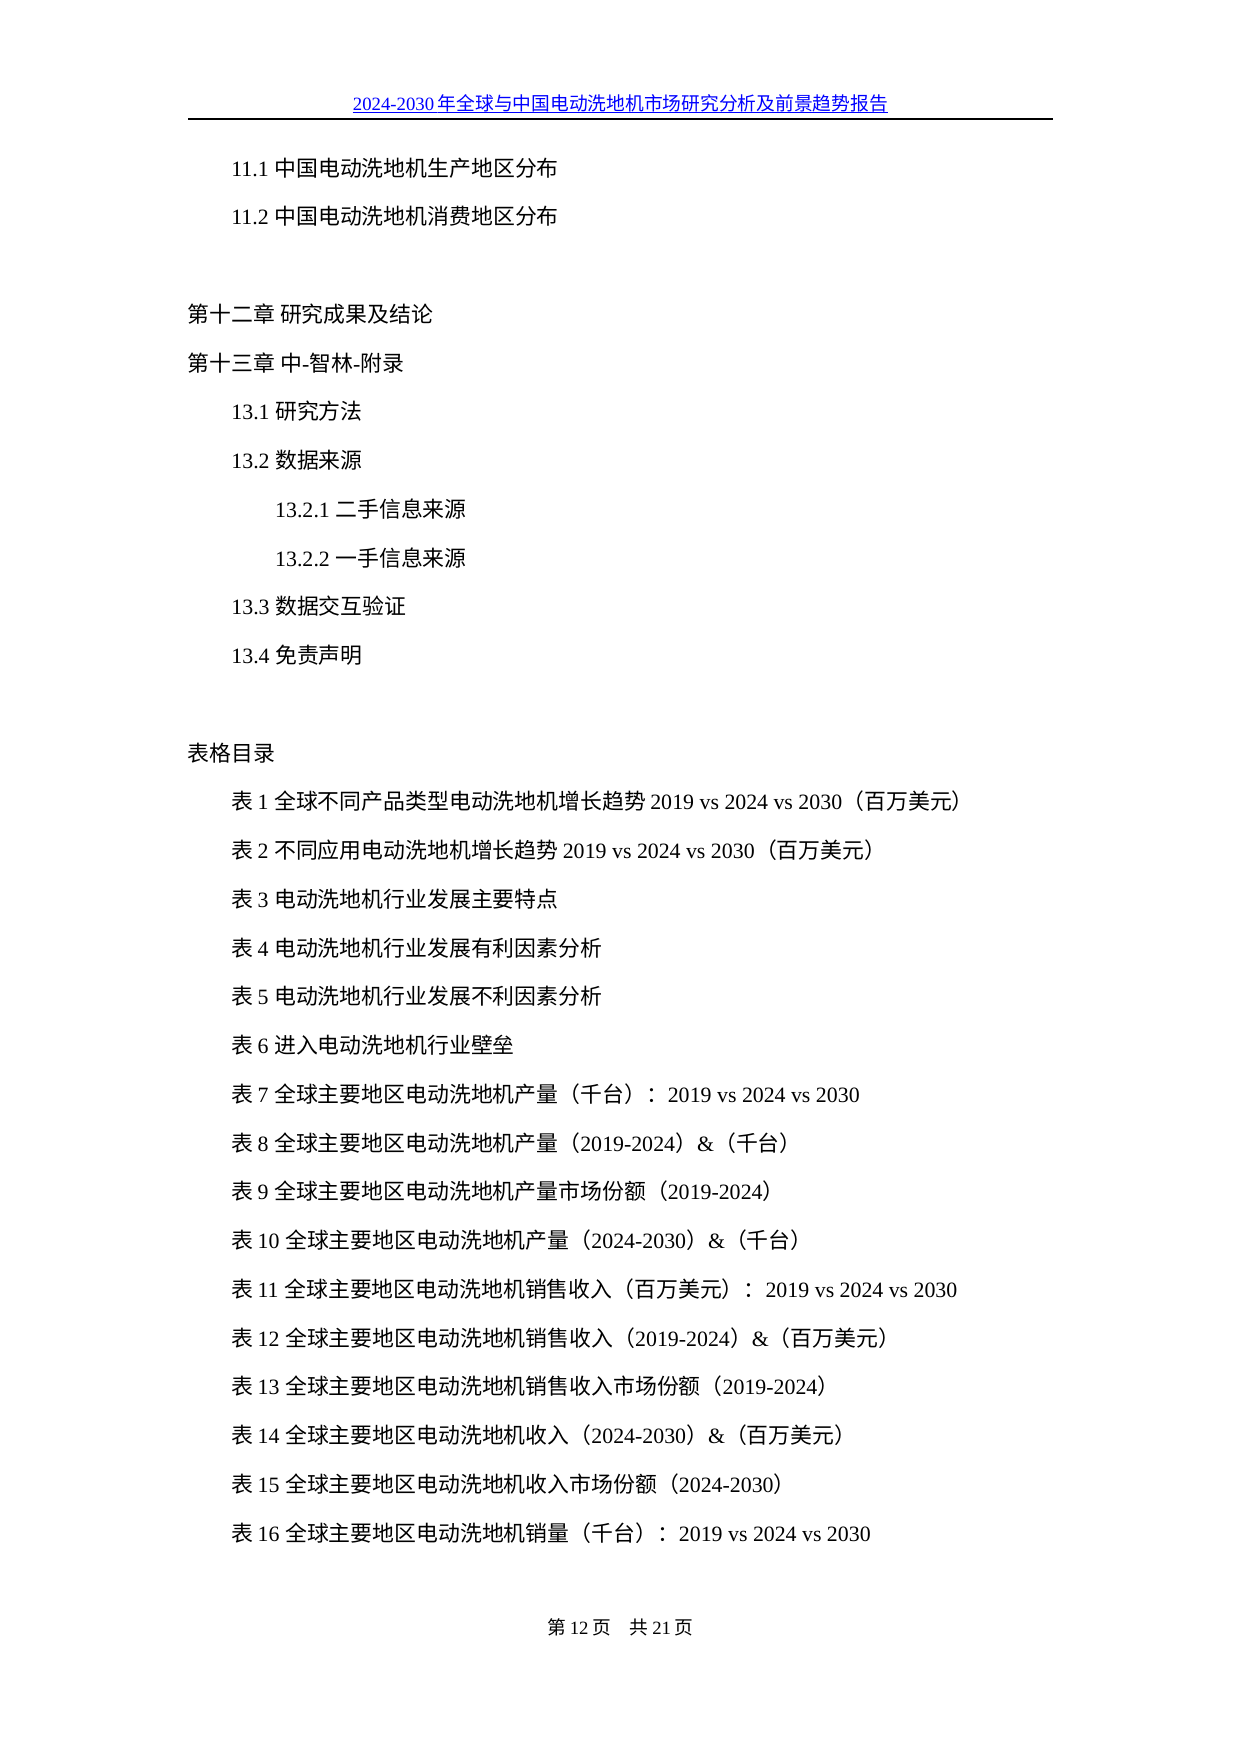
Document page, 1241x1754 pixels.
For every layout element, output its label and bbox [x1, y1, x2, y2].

text [187, 150, 1053, 1548]
